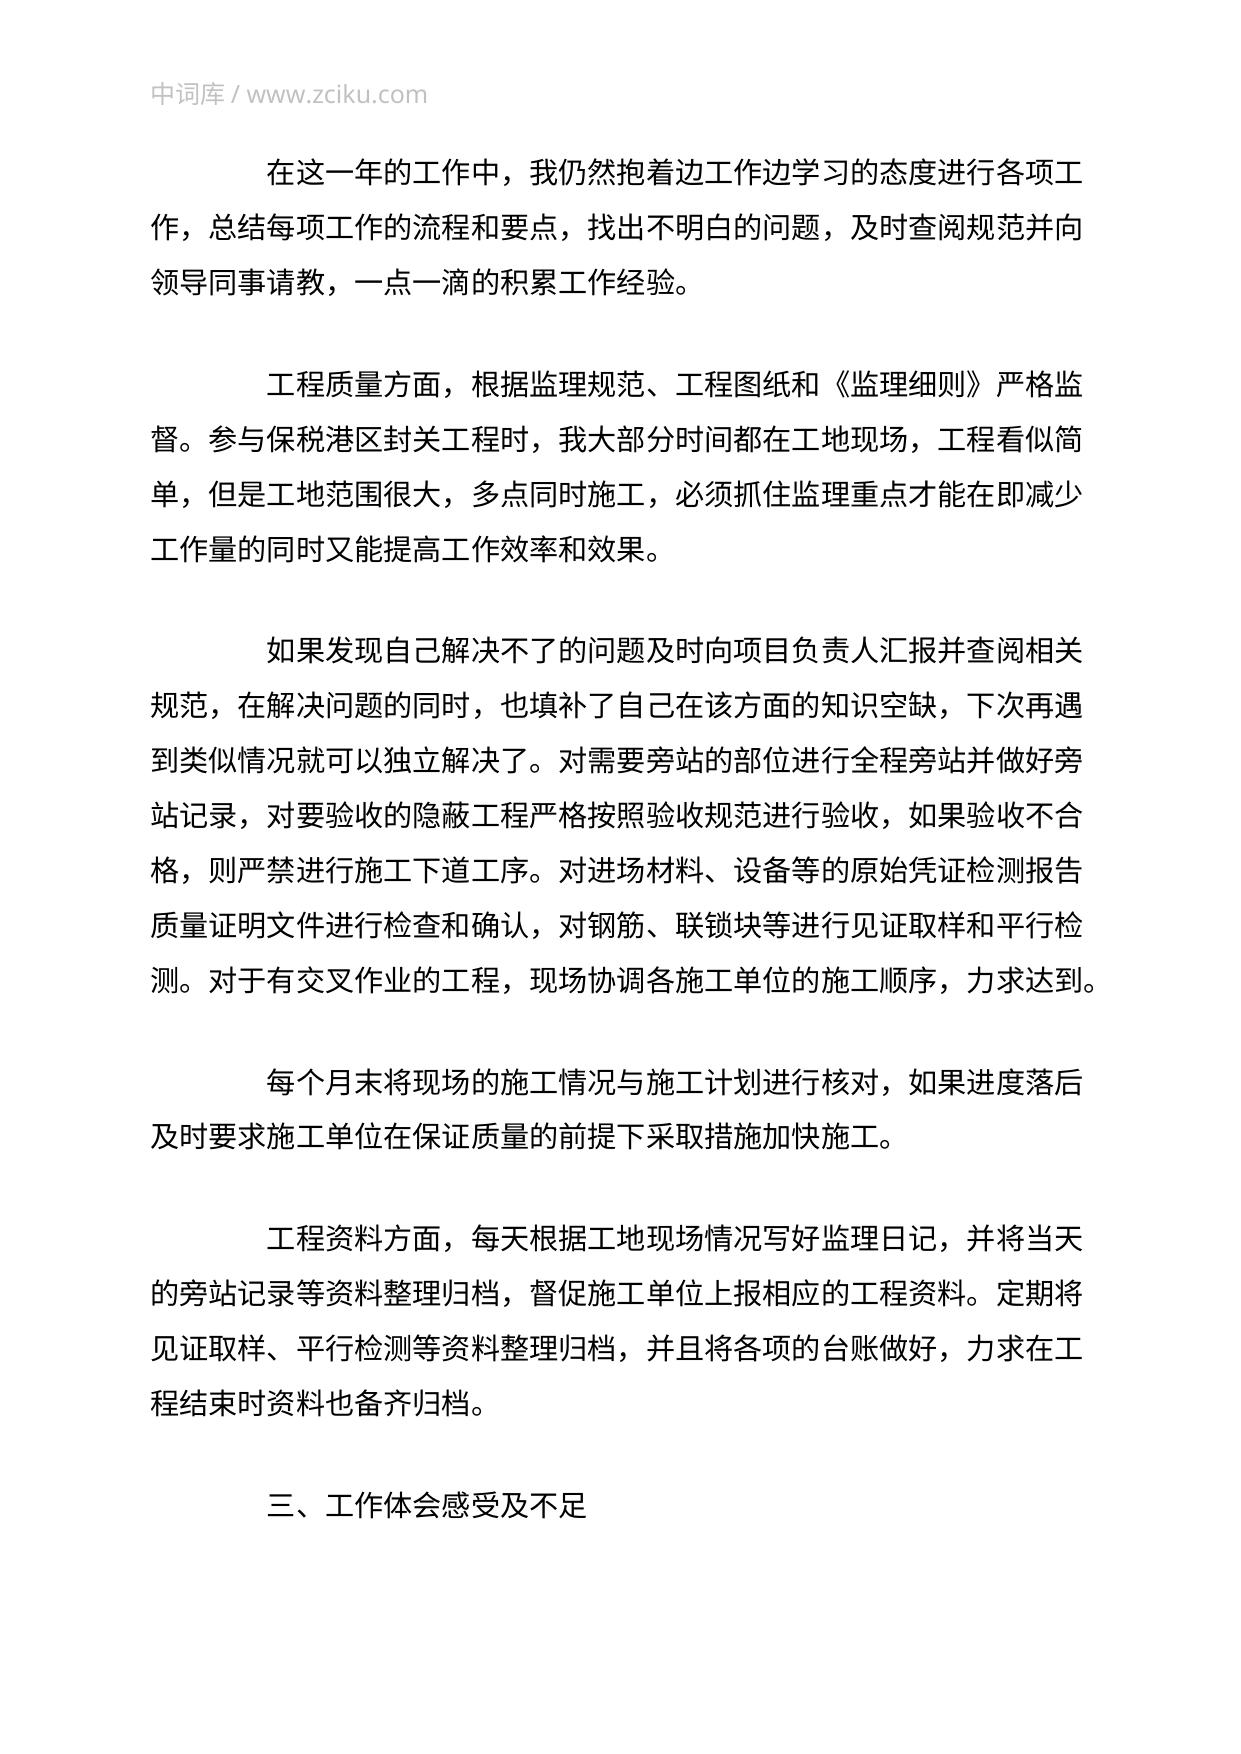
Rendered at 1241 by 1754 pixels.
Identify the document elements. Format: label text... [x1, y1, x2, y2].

text 工程资料方面，每天根据工地现场情况写好监理日记，并将当天的旁站记录等资料整理归档，督促施工单位上报相应的工程资料。定期将见证取样、平行检测等资料整理归档，并且将各项的台账做好，力求在工程结束时资料也备齐归档。 [150, 1216, 1090, 1423]
text 在这一年的工作中，我仍然抱着边工作边学习的态度进行各项工作，总结每项工作的流程和要点，找出不明白的问题，及时查阅规范并向领导同事请教，一点一滴的积累工作经验。 [150, 150, 1090, 302]
text 每个月末将现场的施工情况与施工计划进行核对，如果进度落后及时要求施工单位在保证质量的前提下采取措施加快施工。 [150, 1059, 1090, 1156]
text 工程质量方面，根据监理规范、工程图纸和《监理细则》严格监督。参与保税港区封关工程时，我大部分时间都在工地现场，工程看似简单，但是工地范围很大，多点同时施工，必须抓住监理重点才能在即减少工作量的同时又能提高工作效率和效果。 [150, 362, 1090, 568]
text 三、工作体会感受及不足 [150, 1482, 1090, 1524]
text 如果发现自己解决不了的问题及时向项目负责人汇报并查阅相关规范，在解决问题的同时，也填补了自己在该方面的知识空缺，下次再遇到类似情况就可以独立解决了。对需要旁站的部位进行全程旁站并做好旁站记录，对要验收的隐蔽工程严格按照验收规范进行验收，如果验收不合格，则严禁进行施工下道工序。对进场材料、设备等的原始凭证检测报告质量证明文件进行检查和确认，对钢筋、联锁块等进行见证取样和平行检测。对于有交叉作业的工程，现场协调各施工单位的施工顺序，力求达到。 [150, 628, 1090, 1000]
